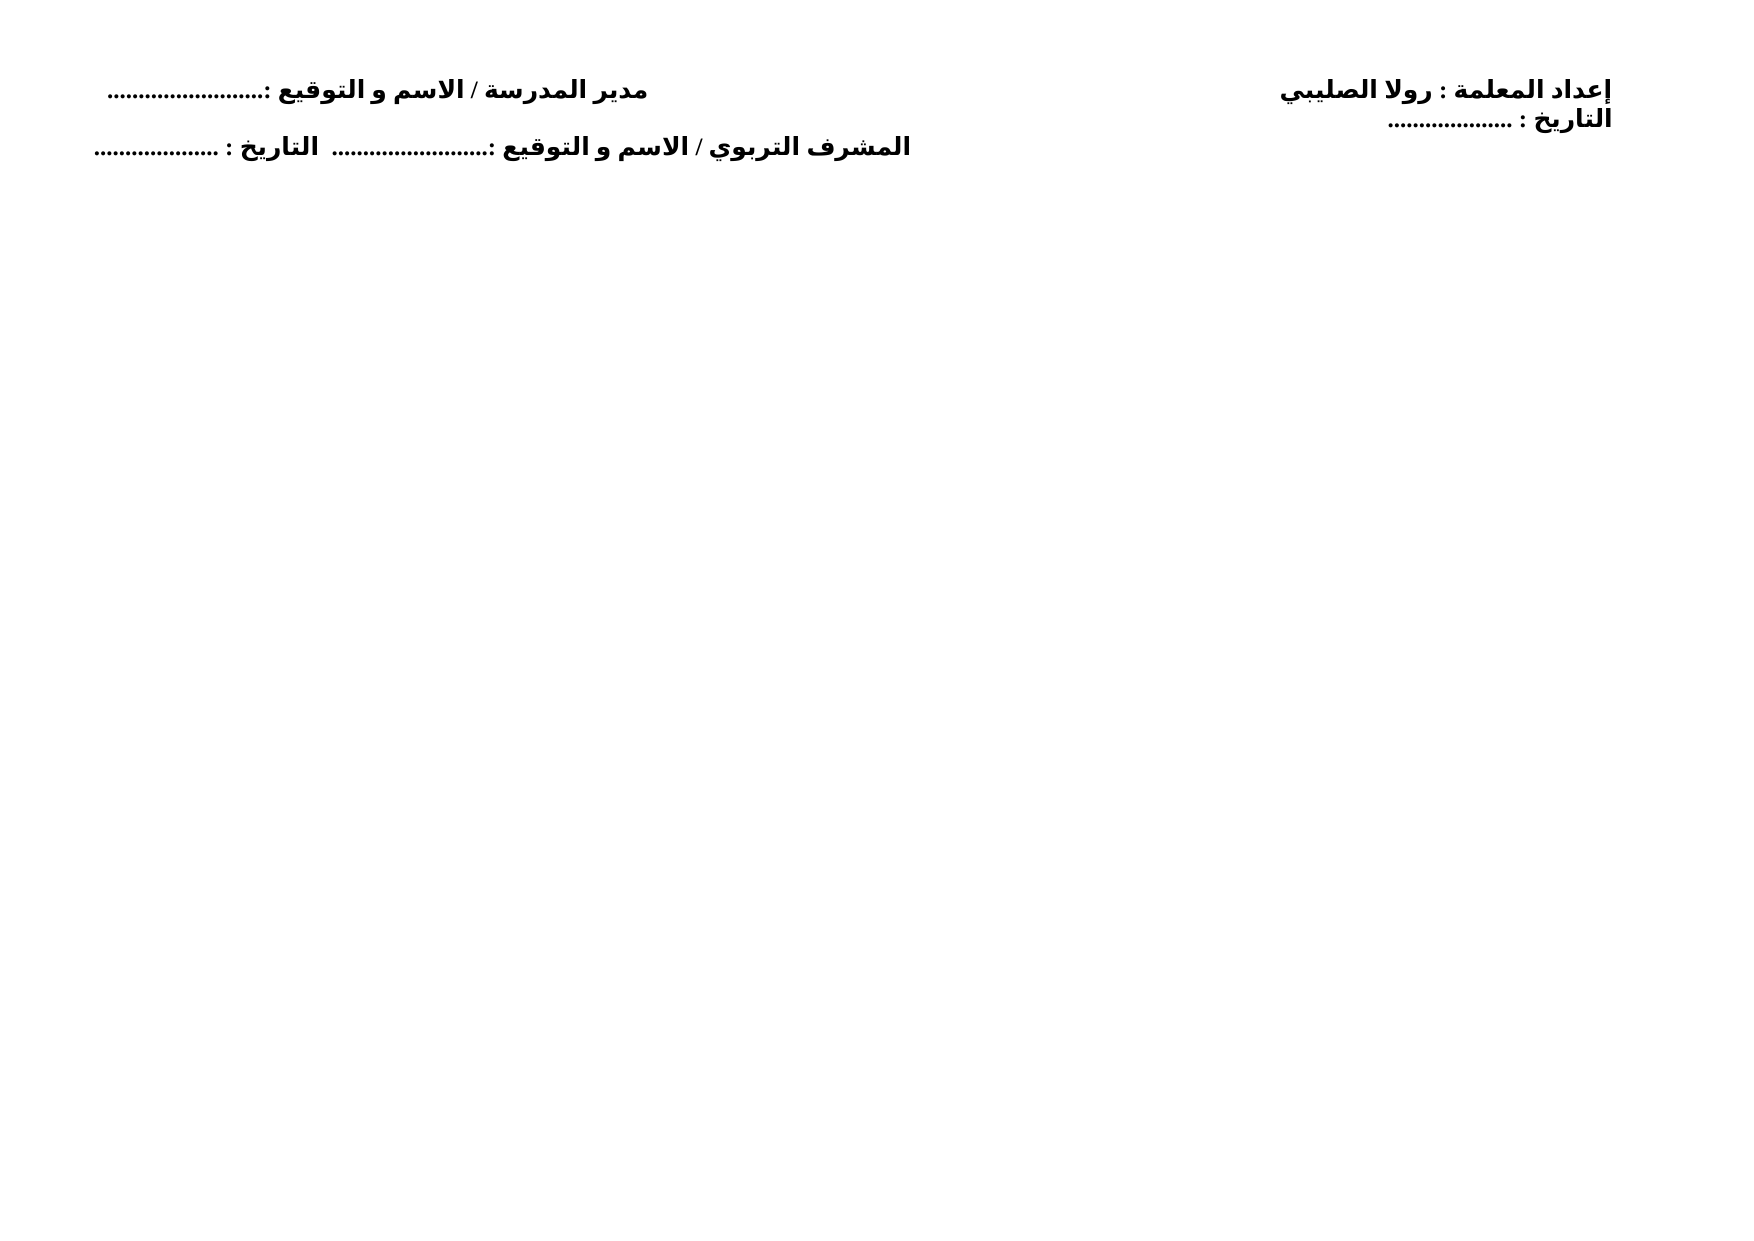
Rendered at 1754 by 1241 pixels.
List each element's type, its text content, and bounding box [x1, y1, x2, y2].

text المشرف التربوي / الاسم و التوقيع :......................... التاريخ : .................... [94, 132, 1612, 161]
text إعداد المعلمة : رولا الصليبي مدير المدرسة / الاسم و التوقيع :......................... التاريخ : .................... [94, 75, 1612, 132]
